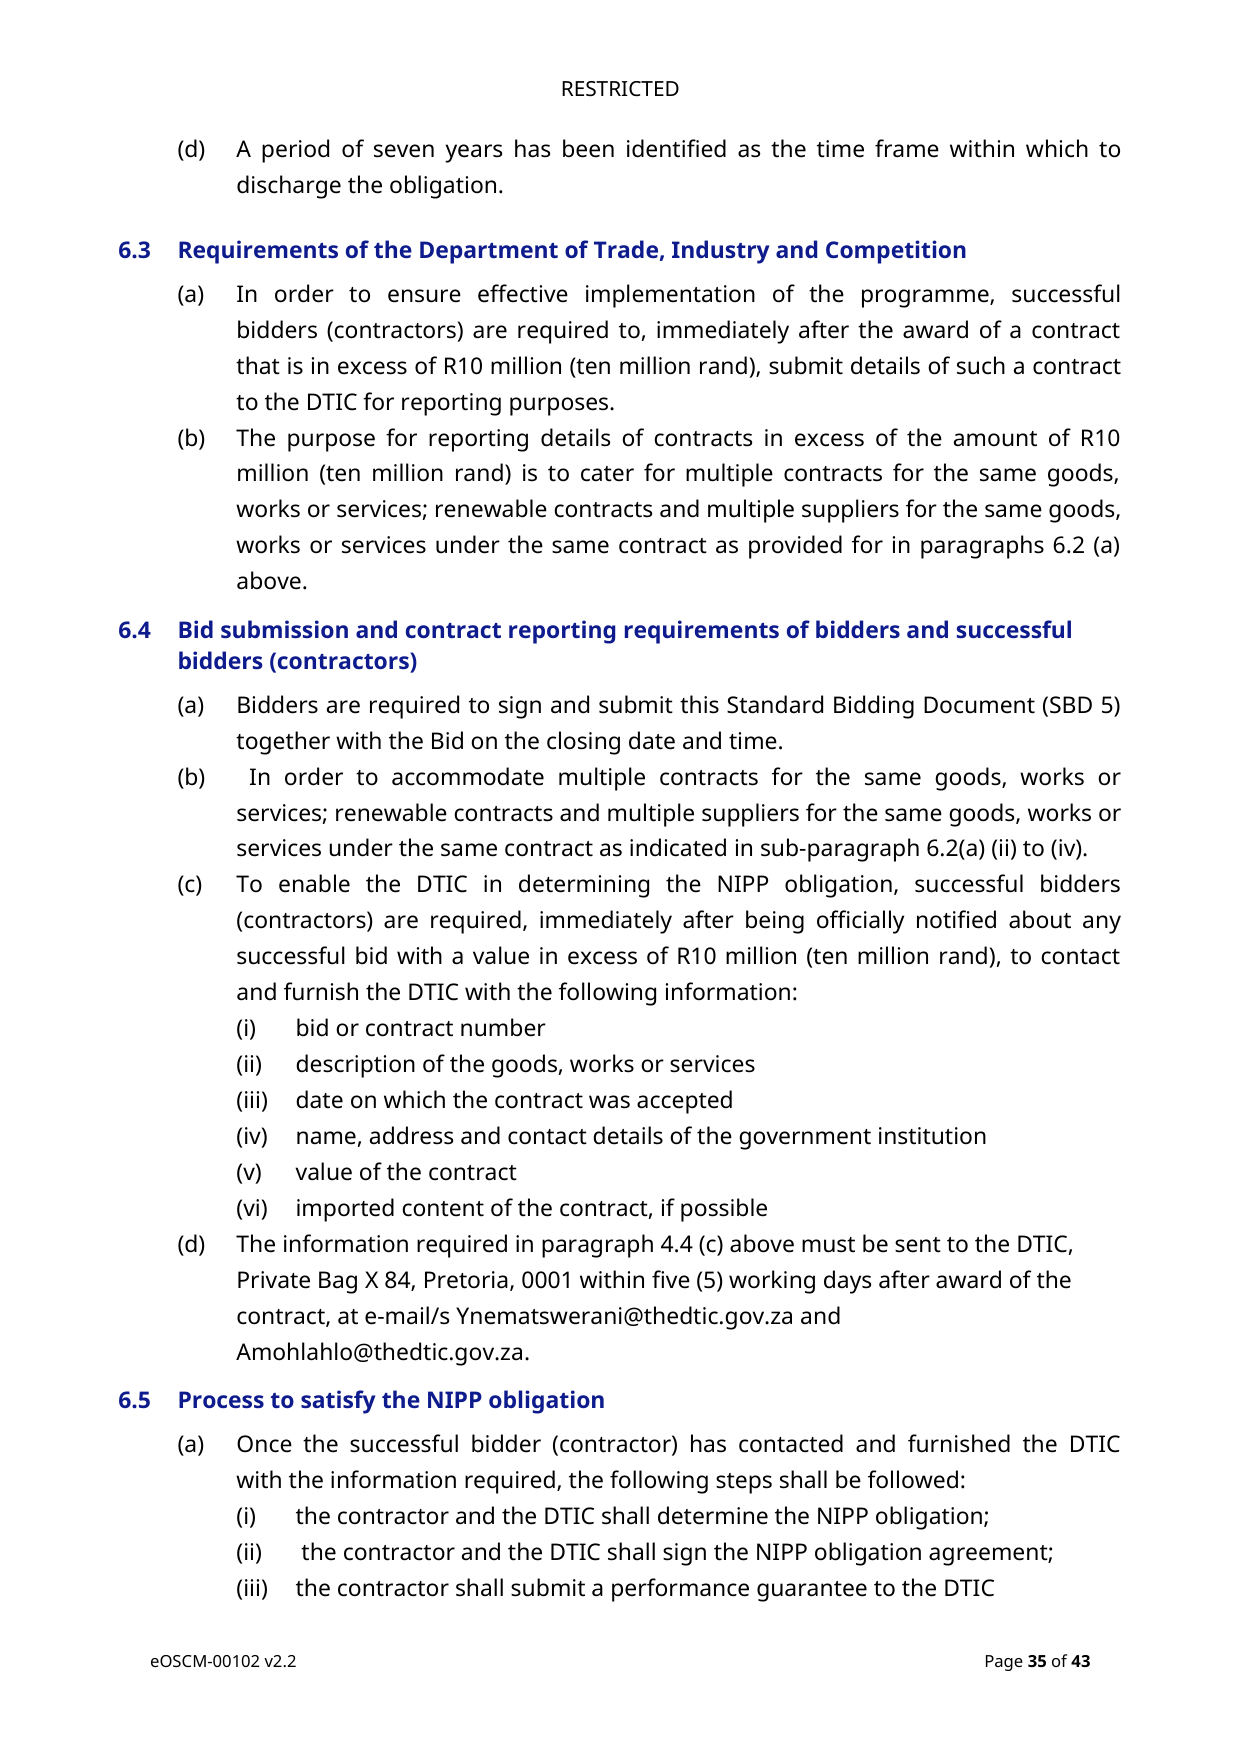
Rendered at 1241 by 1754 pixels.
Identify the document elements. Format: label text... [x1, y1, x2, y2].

list the contractor and the DTIC shall determine the NIPP obligation; [236, 1499, 1122, 1531]
list description of the goods, works or services [236, 1048, 1122, 1079]
list Bidders are required to sign and submit this Standard Bidding Document (SBD 5) together with the Bid on the closing date and time. [177, 689, 1122, 756]
list imported content of the contract, if possible [236, 1192, 1122, 1223]
list The purpose for reporting details of contracts in excess of the amount of R10 million (ten million rand) is to cater for multiple contracts for the same goods, works or services; renewable contracts and multiple suppliers for the same goods, works or services under the same contract as provided for in paragraphs 6.2 (a) above. [177, 421, 1122, 596]
list A period of seven years has been identified as the time frame within which to discharge the obligation. [177, 133, 1122, 200]
list name, address and contact details of the government institution [236, 1120, 1122, 1151]
list The information required in paragraph 4.4 (c) above must be sent to the DTIC, Private Bag X 84, Pretoria, 0001 within five (5) working days after award of the contract, at e-mail/s Ynematswerani@thedtic.gov.za and Amohlahlo@thedtic.gov.za. [177, 1228, 1122, 1367]
list value of the contract [236, 1156, 1122, 1187]
list Once the successful bidder (contractor) has contacted and furnished the DTIC with the information required, the following steps shall be followed: [177, 1428, 1122, 1495]
list the contractor shall submit a performance guarantee to the DTIC [236, 1571, 1122, 1603]
list In order to accommodate multiple contracts for the same goods, works or services; renewable contracts and multiple suppliers for the same goods, works or services under the same contract as indicated in sub-paragraph 6.2(a) (ii) to (iv). [177, 761, 1122, 864]
subtitle Process to satisfy the NIPP obligation [118, 1384, 1122, 1415]
list In order to ensure effective implementation of the programme, successful bidders (contractors) are required to, immediately after the award of a contract that is in excess of R10 million (ten million rand), submit details of such a contract to the DTIC for reporting purposes. [177, 278, 1122, 417]
list To enable the DTIC in determining the NIPP obligation, successful bidders (contractors) are required, immediately after being officially notified about any successful bid with a value in excess of R10 million (ten million rand), to contact and furnish the DTIC with the following information: [177, 868, 1122, 1007]
list the contractor and the DTIC shall sign the NIPP obligation agreement; [236, 1536, 1122, 1567]
subtitle Requirements of the Department of Trade, Industry and Competition [118, 234, 1122, 265]
list bid or contract number [236, 1012, 1122, 1043]
list date on which the contract was accepted [236, 1084, 1122, 1115]
subtitle Bid submission and contract reporting requirements of bidders and successful bidders (contractors) [118, 614, 1122, 676]
